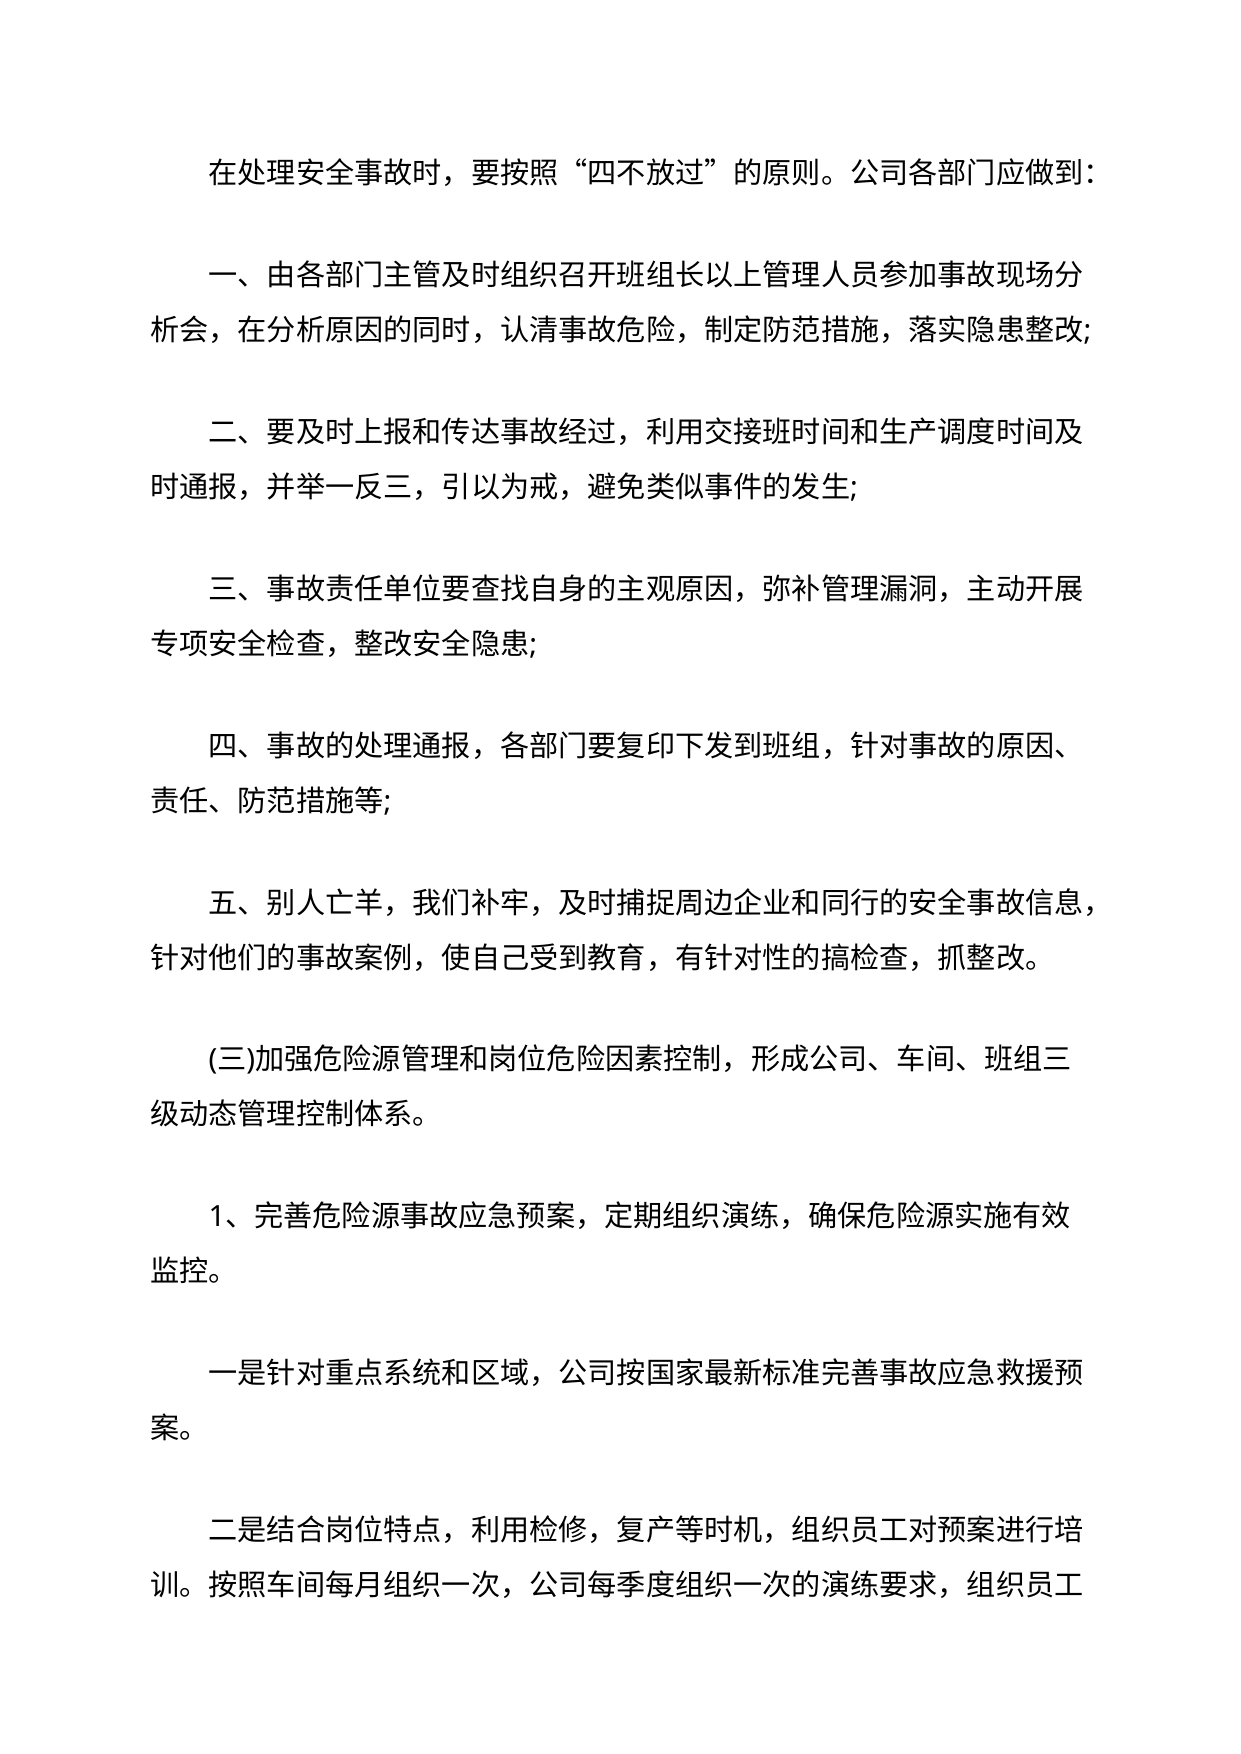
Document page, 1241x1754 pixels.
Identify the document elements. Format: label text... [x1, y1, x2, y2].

text 五、别人亡羊，我们补牢，及时捕捉周边企业和同行的安全事故信息，针对他们的事故案例，使自己受到教育，有针对性的搞检查，抓整改。 [150, 879, 1090, 976]
text 在处理安全事故时，要按照“四不放过”的原则。公司各部门应做到： [150, 150, 1090, 192]
text 一是针对重点系统和区域，公司按国家最新标准完善事故应急救援预案。 [150, 1349, 1090, 1447]
text (三)加强危险源管理和岗位危险因素控制，形成公司、车间、班组三级动态管理控制体系。 [150, 1036, 1090, 1133]
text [150, 1506, 1090, 1603]
text 1、完善危险源事故应急预案，定期组织演练，确保危险源实施有效监控。 [150, 1193, 1090, 1290]
text 四、事故的处理通报，各部门要复印下发到班组，针对事故的原因、责任、防范措施等; [150, 722, 1090, 820]
text 二、要及时上报和传达事故经过，利用交接班时间和生产调度时间及时通报，并举一反三，引以为戒，避免类似事件的发生; [150, 409, 1090, 506]
text 一、由各部门主管及时组织召开班组长以上管理人员参加事故现场分析会，在分析原因的同时，认清事故危险，制定防范措施，落实隐患整改; [150, 252, 1090, 349]
text 三、事故责任单位要查找自身的主观原因，弥补管理漏洞，主动开展专项安全检查，整改安全隐患; [150, 566, 1090, 663]
